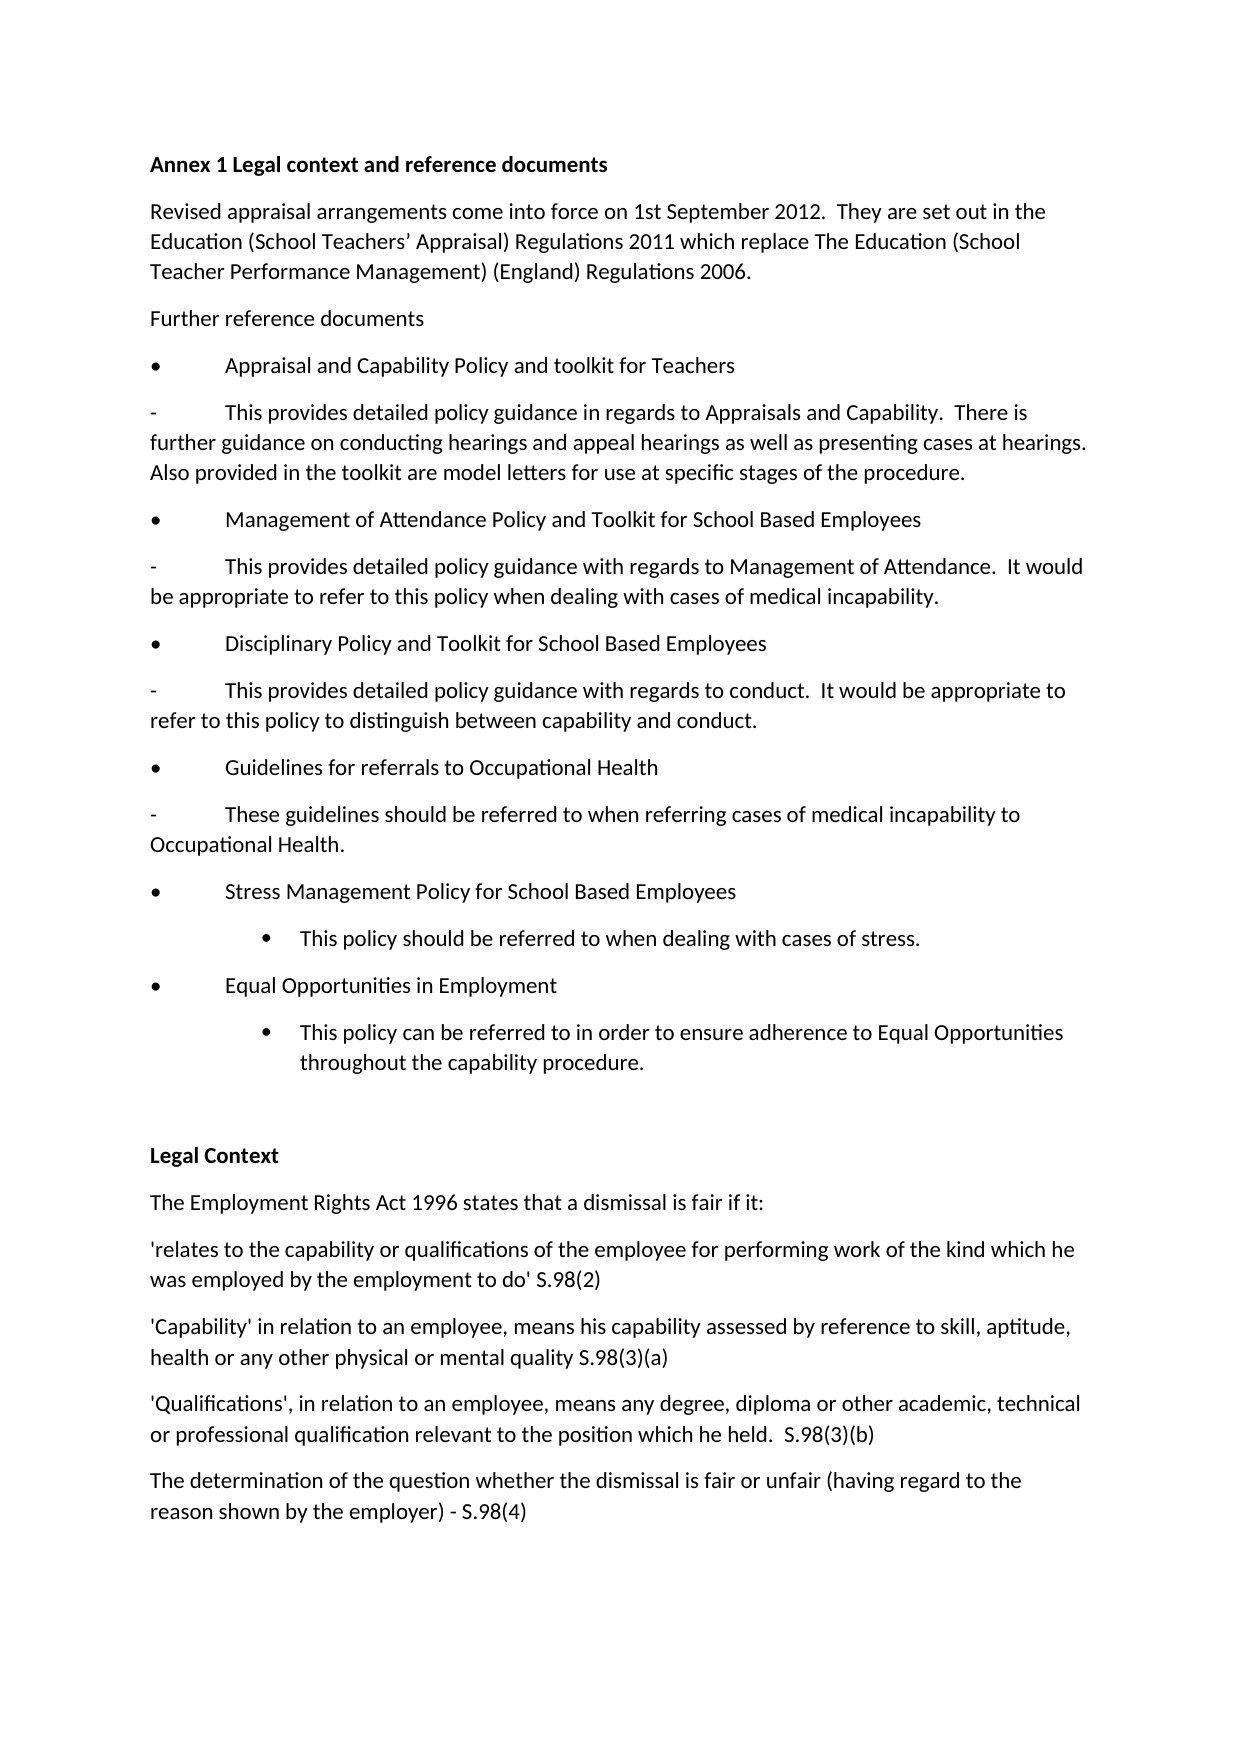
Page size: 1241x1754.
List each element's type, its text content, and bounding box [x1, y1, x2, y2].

text 'Qualifications', in relation to an employee, means any degree, diploma or other academic, technical or professional qualification relevant to the position which he held. S.98(3)(b) [150, 1389, 1090, 1448]
text The Employment Rights Act 1996 states that a dismissal is fair if it: [150, 1188, 1090, 1217]
text Annex 1 Legal context and reference documents [150, 150, 1090, 178]
text • Appraisal and Capability Policy and toolkit for Teachers [150, 351, 1090, 379]
text • Stress Management Policy for School Based Employees [150, 877, 1090, 905]
text The determination of the question whether the dismissal is fair or unfair (having regard to the reason shown by the employer) - S.98(4) [150, 1467, 1090, 1525]
text Further reference documents [150, 304, 1090, 332]
text 'Capability' in relation to an employee, means his capability assessed by reference to skill, aptitude, health or any other physical or mental quality S.98(3)(a) [150, 1312, 1090, 1371]
text • Management of Attendance Policy and Toolkit for School Based Employees [150, 505, 1090, 533]
text - This provides detailed policy guidance with regards to Management of Attendance. It would be appropriate to refer to this policy when dealing with cases of medical incapability. [150, 552, 1090, 610]
text Legal Context [150, 1142, 1090, 1170]
text 'relates to the capability or qualifications of the employee for performing work of the kind which he was employed by the employment to do' S.98(2) [150, 1235, 1090, 1294]
text - This provides detailed policy guidance in regards to Appraisals and Capability. There is further guidance on conducting hearings and appeal hearings as well as presenting cases at hearings. Also provided in the toolkit are model letters for use at specific stages of the procedure. [150, 398, 1090, 486]
list This policy can be referred to in order to ensure adherence to Equal Opportunities throughout the capability procedure. [262, 1018, 1090, 1076]
text - This provides detailed policy guidance with regards to conduct. It would be appropriate to refer to this policy to distinguish between capability and conduct. [150, 676, 1090, 734]
list This policy should be referred to when dealing with cases of stress. [262, 924, 1090, 952]
text Revised appraisal arrangements come into force on 1st September 2012. They are set out in the Education (School Teachers’ Appraisal) Regulations 2011 which replace The Education (School Teacher Performance Management) (England) Regulations 2006. [150, 197, 1090, 285]
text • Disciplinary Policy and Toolkit for School Based Employees [150, 629, 1090, 657]
text • Equal Opportunities in Employment [150, 971, 1090, 999]
text • Guidelines for referrals to Occupational Health [150, 753, 1090, 781]
text - These guidelines should be referred to when referring cases of medical incapability to Occupational Health. [150, 800, 1090, 858]
